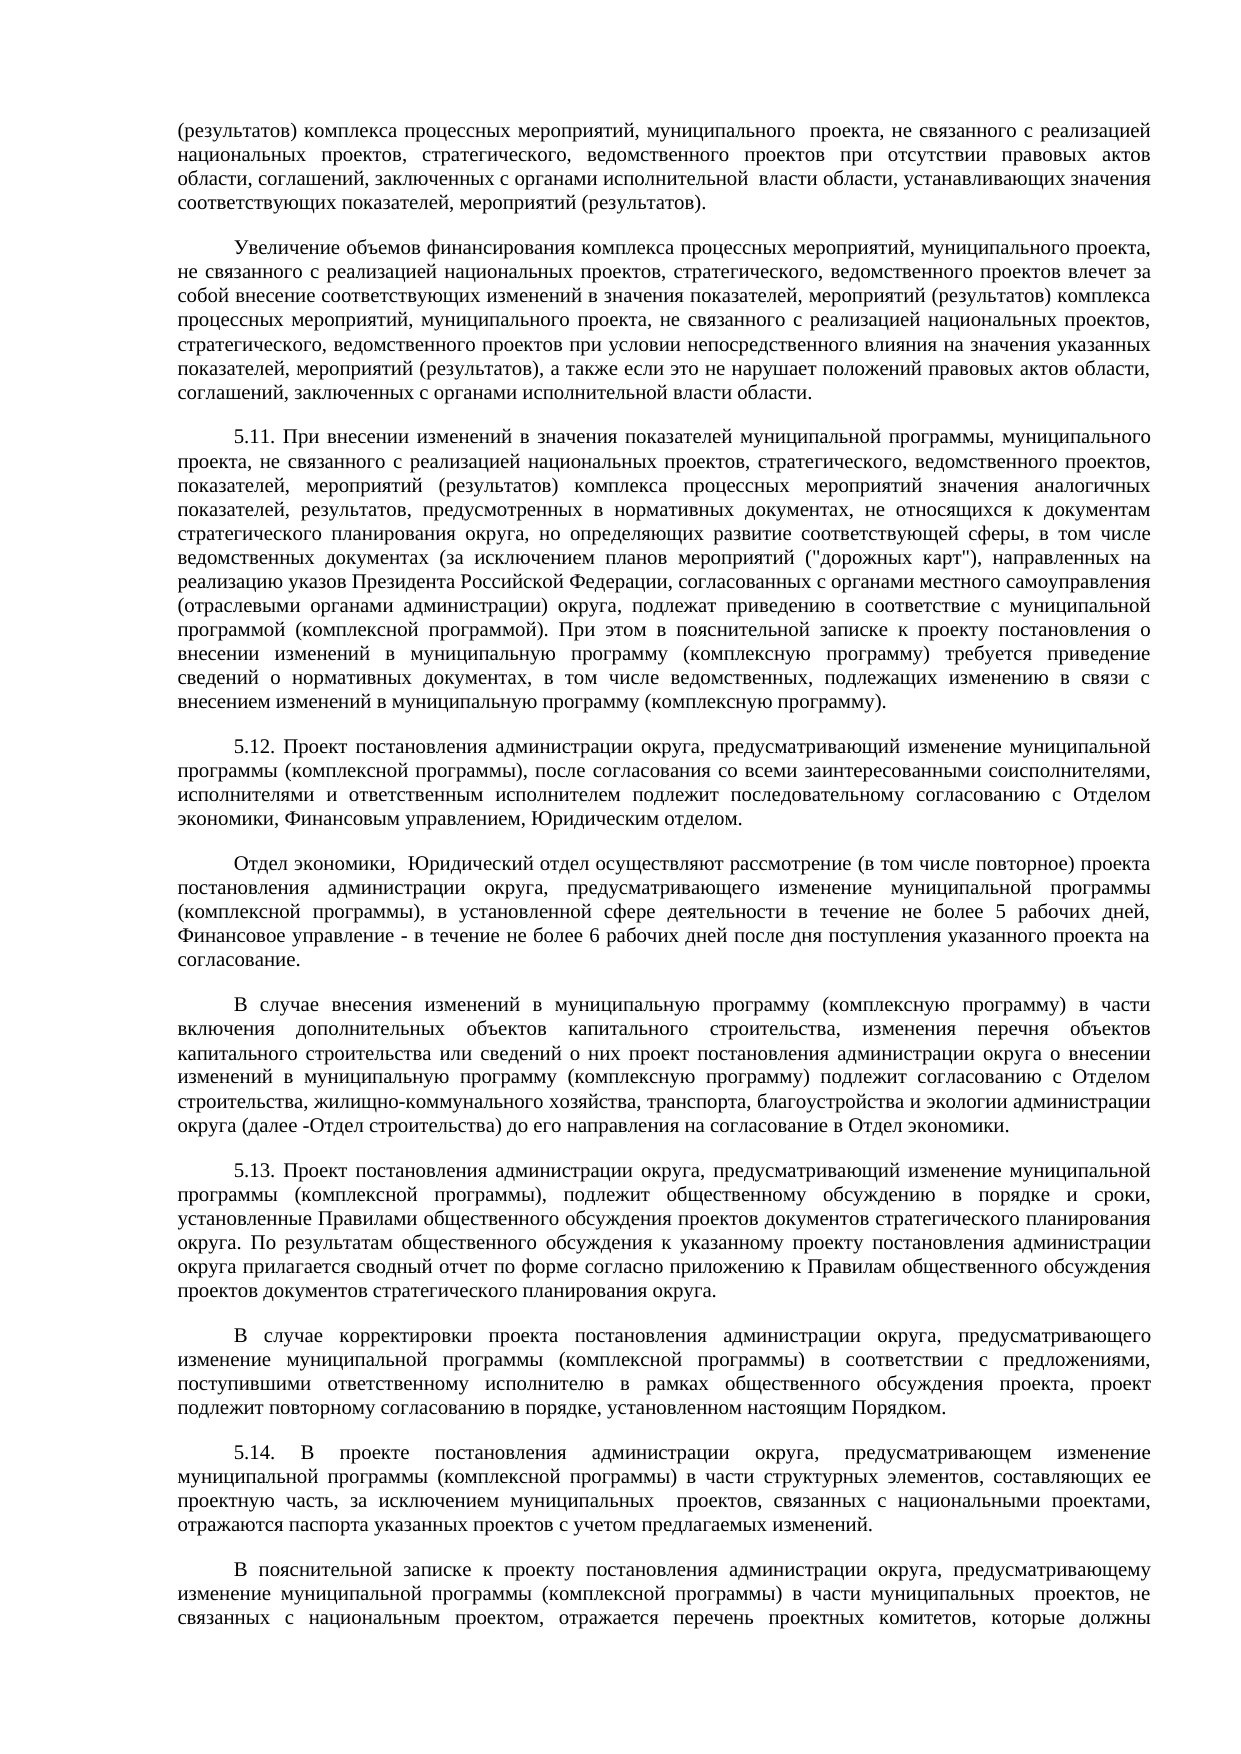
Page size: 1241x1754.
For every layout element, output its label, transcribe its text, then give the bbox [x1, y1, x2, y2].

text Увеличение объемов финансирования комплекса процессных мероприятий, муниципального проекта, не связанного с реализацией национальных проектов, стратегического, ведомственного проектов влечет за собой внесение соответствующих изменений в значения показателей, мероприятий (результатов) комплекса процессных мероприятий, муниципального проекта, не связанного с реализацией национальных проектов, стратегического, ведомственного проектов при условии непосредственного влияния на значения указанных показателей, мероприятий (результатов), а также если это не нарушает положений правовых актов области, соглашений, заключенных с органами исполнительной власти области. [177, 235, 1152, 404]
text 5.12. Проект постановления администрации округа, предусматривающий изменение муниципальной программы (комплексной программы), после согласования со всеми заинтересованными соисполнителями, исполнителями и ответственным исполнителем подлежит последовательному согласованию с Отделом экономики, Финансовым управлением, Юридическим отделом. [177, 734, 1152, 830]
text В случае внесения изменений в муниципальную программу (комплексную программу) в части включения дополнительных объектов капитального строительства, изменения перечня объектов капитального строительства или сведений о них проект постановления администрации округа о внесении изменений в муниципальную программу (комплексную программу) подлежит согласованию с Отделом строительства, жилищно-коммунального хозяйства, транспорта, благоустройства и экологии администрации округа (далее -Отдел строительства) до его направления на согласование в Отдел экономики. [177, 992, 1152, 1137]
text 5.11. При внесении изменений в значения показателей муниципальной программы, муниципального проекта, не связанного с реализацией национальных проектов, стратегического, ведомственного проектов, показателей, мероприятий (результатов) комплекса процессных мероприятий значения аналогичных показателей, результатов, предусмотренных в нормативных документах, не относящихся к документам стратегического планирования округа, но определяющих развитие соответствующей сферы, в том числе ведомственных документах (за исключением планов мероприятий ("дорожных карт"), направленных на реализацию указов Президента Российской Федерации, согласованных с органами местного самоуправления (отраслевыми органами администрации) округа, подлежат приведению в соответствие с муниципальной программой (комплексной программой). При этом в пояснительной записке к проекту постановления о внесении изменений в муниципальную программу (комплексную программу) требуется приведение сведений о нормативных документах, в том числе ведомственных, подлежащих изменению в связи с внесением изменений в муниципальную программу (комплексную программу). [177, 424, 1152, 713]
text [177, 118, 1152, 214]
text 5.13. Проект постановления администрации округа, предусматривающий изменение муниципальной программы (комплексной программы), подлежит общественному обсуждению в порядке и сроки, установленные Правилами общественного обсуждения проектов документов стратегического планирования округа. По результатам общественного обсуждения к указанному проекту постановления администрации округа прилагается сводный отчет по форме согласно приложению к Правилам общественного обсуждения проектов документов стратегического планирования округа. [177, 1157, 1152, 1302]
text Отдел экономики, Юридический отдел осуществляют рассмотрение (в том числе повторное) проекта постановления администрации округа, предусматривающего изменение муниципальной программы (комплексной программы), в установленной сфере деятельности в течение не более 5 рабочих дней, Финансовое управление - в течение не более 6 рабочих дней после дня поступления указанного проекта на согласование. [177, 851, 1152, 971]
text В случае корректировки проекта постановления администрации округа, предусматривающего изменение муниципальной программы (комплексной программы) в соответствии с предложениями, поступившими ответственному исполнителю в рамках общественного обсуждения проекта, проект подлежит повторному согласованию в порядке, установленном настоящим Порядком. [177, 1323, 1152, 1419]
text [177, 1557, 1152, 1629]
text 5.14. В проекте постановления администрации округа, предусматривающем изменение муниципальной программы (комплексной программы) в части структурных элементов, составляющих ее проектную часть, за исключением муниципальных проектов, связанных с национальными проектами, отражаются паспорта указанных проектов с учетом предлагаемых изменений. [177, 1440, 1152, 1536]
